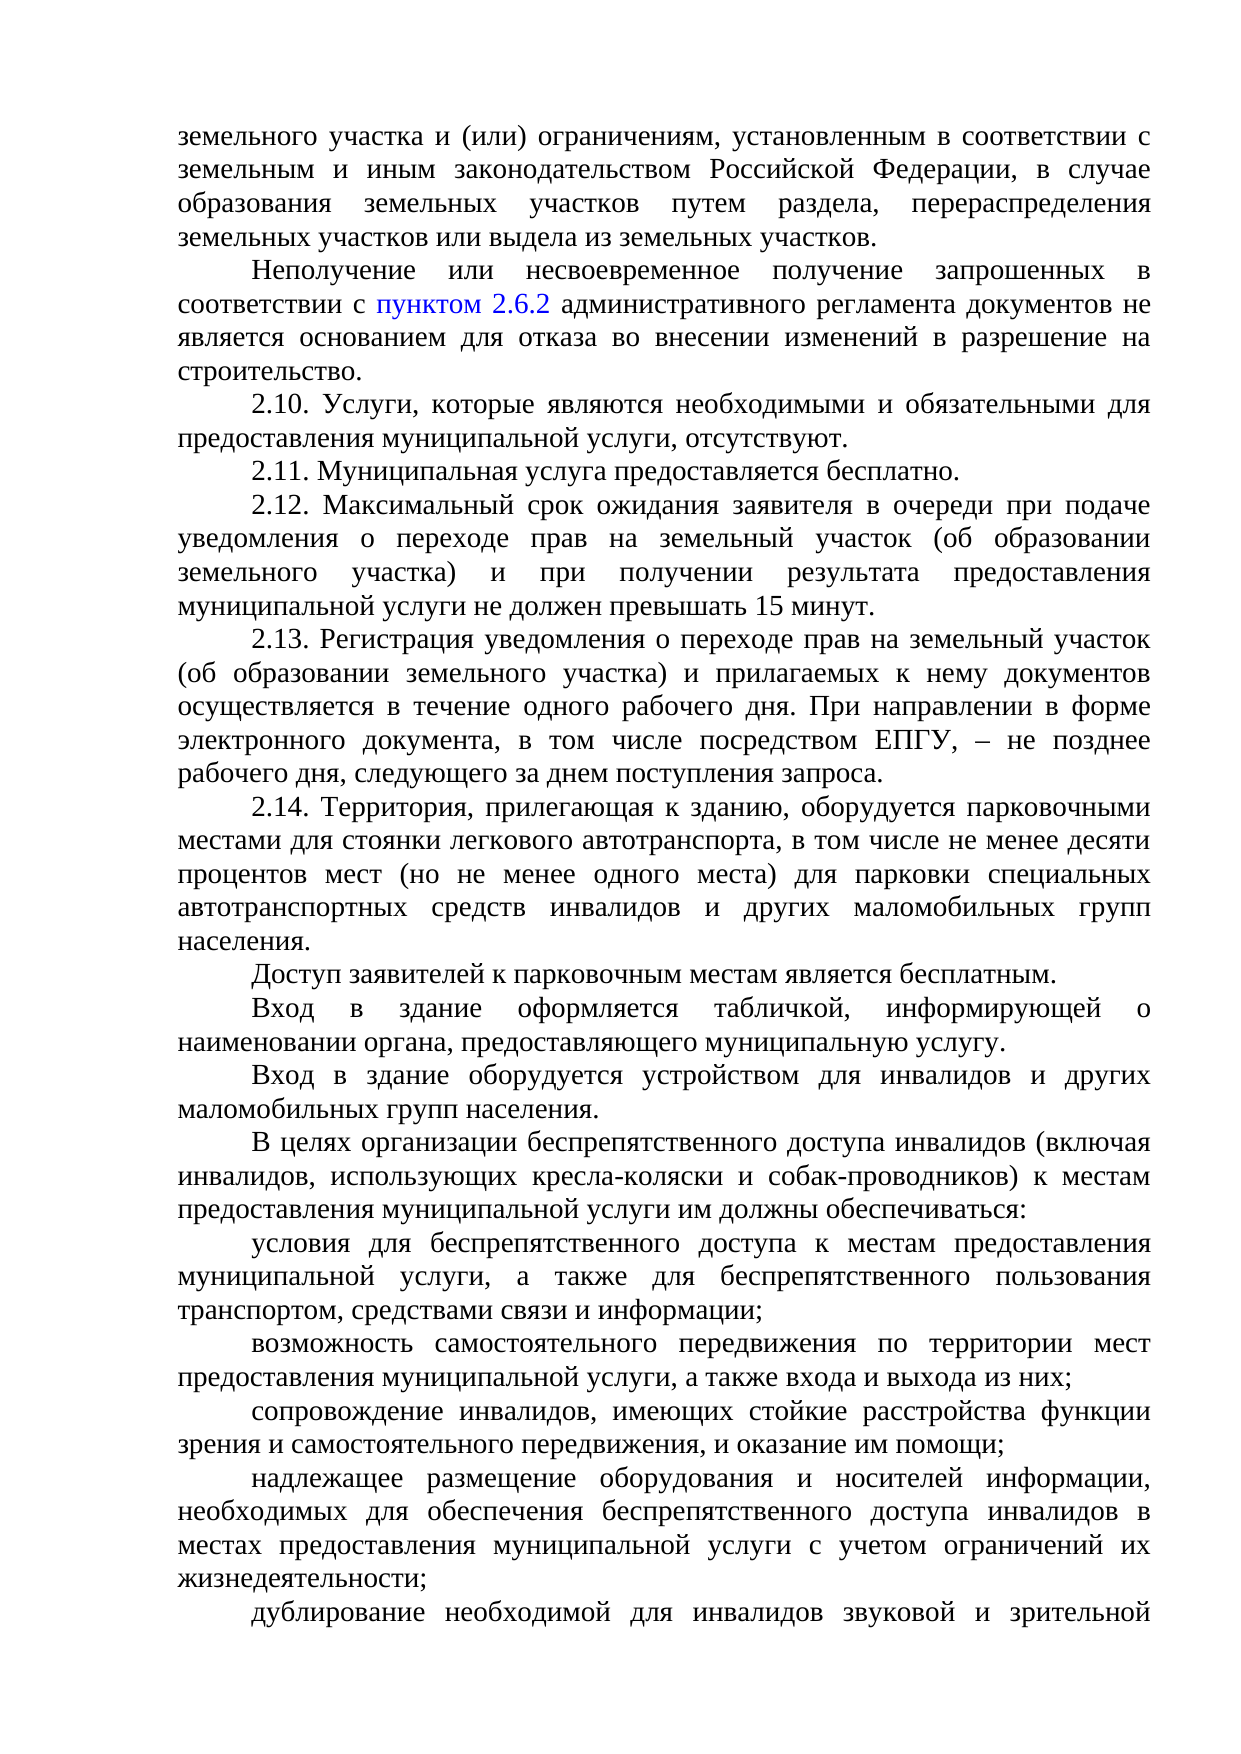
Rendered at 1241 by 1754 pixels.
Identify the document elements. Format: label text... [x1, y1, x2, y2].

text 2.10. Услуги, которые являются необходимыми и обязательными для предоставления муниципальной услуги, отсутствуют. [177, 386, 1152, 453]
text сопровождение инвалидов, имеющих стойкие расстройства функции зрения и самостоятельного передвижения, и оказание им помощи; [177, 1393, 1152, 1460]
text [177, 118, 1152, 252]
text 2.11. Муниципальная услуга предоставляется бесплатно. [177, 453, 1152, 487]
text 2.14. Территория, прилегающая к зданию, оборудуется парковочными местами для стоянки легкового автотранспорта, в том числе не менее десяти процентов мест (но не менее одного места) для парковки специальных автотранспортных средств инвалидов и других маломобильных групп населения. [177, 789, 1152, 957]
text 2.13. Регистрация уведомления о переходе прав на земельный участок (об образовании земельного участка) и прилагаемых к нему документов осуществляется в течение одного рабочего дня. При направлении в форме электронного документа, в том числе посредством ЕПГУ, – не позднее рабочего дня, следующего за днем поступления запроса. [177, 621, 1152, 789]
text Вход в здание оформляется табличкой, информирующей о наименовании органа, предоставляющего муниципальную услугу. [177, 990, 1152, 1057]
text В целях организации беспрепятственного доступа инвалидов (включая инвалидов, использующих кресла-коляски и собак-проводников) к местам предоставления муниципальной услуги им должны обеспечиваться: [177, 1124, 1152, 1225]
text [177, 1594, 1152, 1627]
text 2.12. Максимальный срок ожидания заявителя в очереди при подаче уведомления о переходе прав на земельный участок (об образовании земельного участка) и при получении результата предоставления муниципальной услуги не должен превышать 15 минут. [177, 487, 1152, 621]
text Доступ заявителей к парковочным местам является бесплатным. [177, 957, 1152, 990]
text надлежащее размещение оборудования и носителей информации, необходимых для обеспечения беспрепятственного доступа инвалидов в местах предоставления муниципальной услуги с учетом ограничений их жизнедеятельности; [177, 1460, 1152, 1594]
text Неполучение или несвоевременное получение запрошенных в соответствии с пунктом 2.6.2 административного регламента документов не является основанием для отказа во внесении изменений в разрешение на строительство. [177, 252, 1152, 386]
text возможность самостоятельного передвижения по территории мест предоставления муниципальной услуги, а также входа и выхода из них; [177, 1326, 1152, 1393]
text Вход в здание оборудуется устройством для инвалидов и других маломобильных групп населения. [177, 1057, 1152, 1124]
text условия для беспрепятственного доступа к местам предоставления муниципальной услуги, а также для беспрепятственного пользования транспортом, средствами связи и информации; [177, 1225, 1152, 1326]
